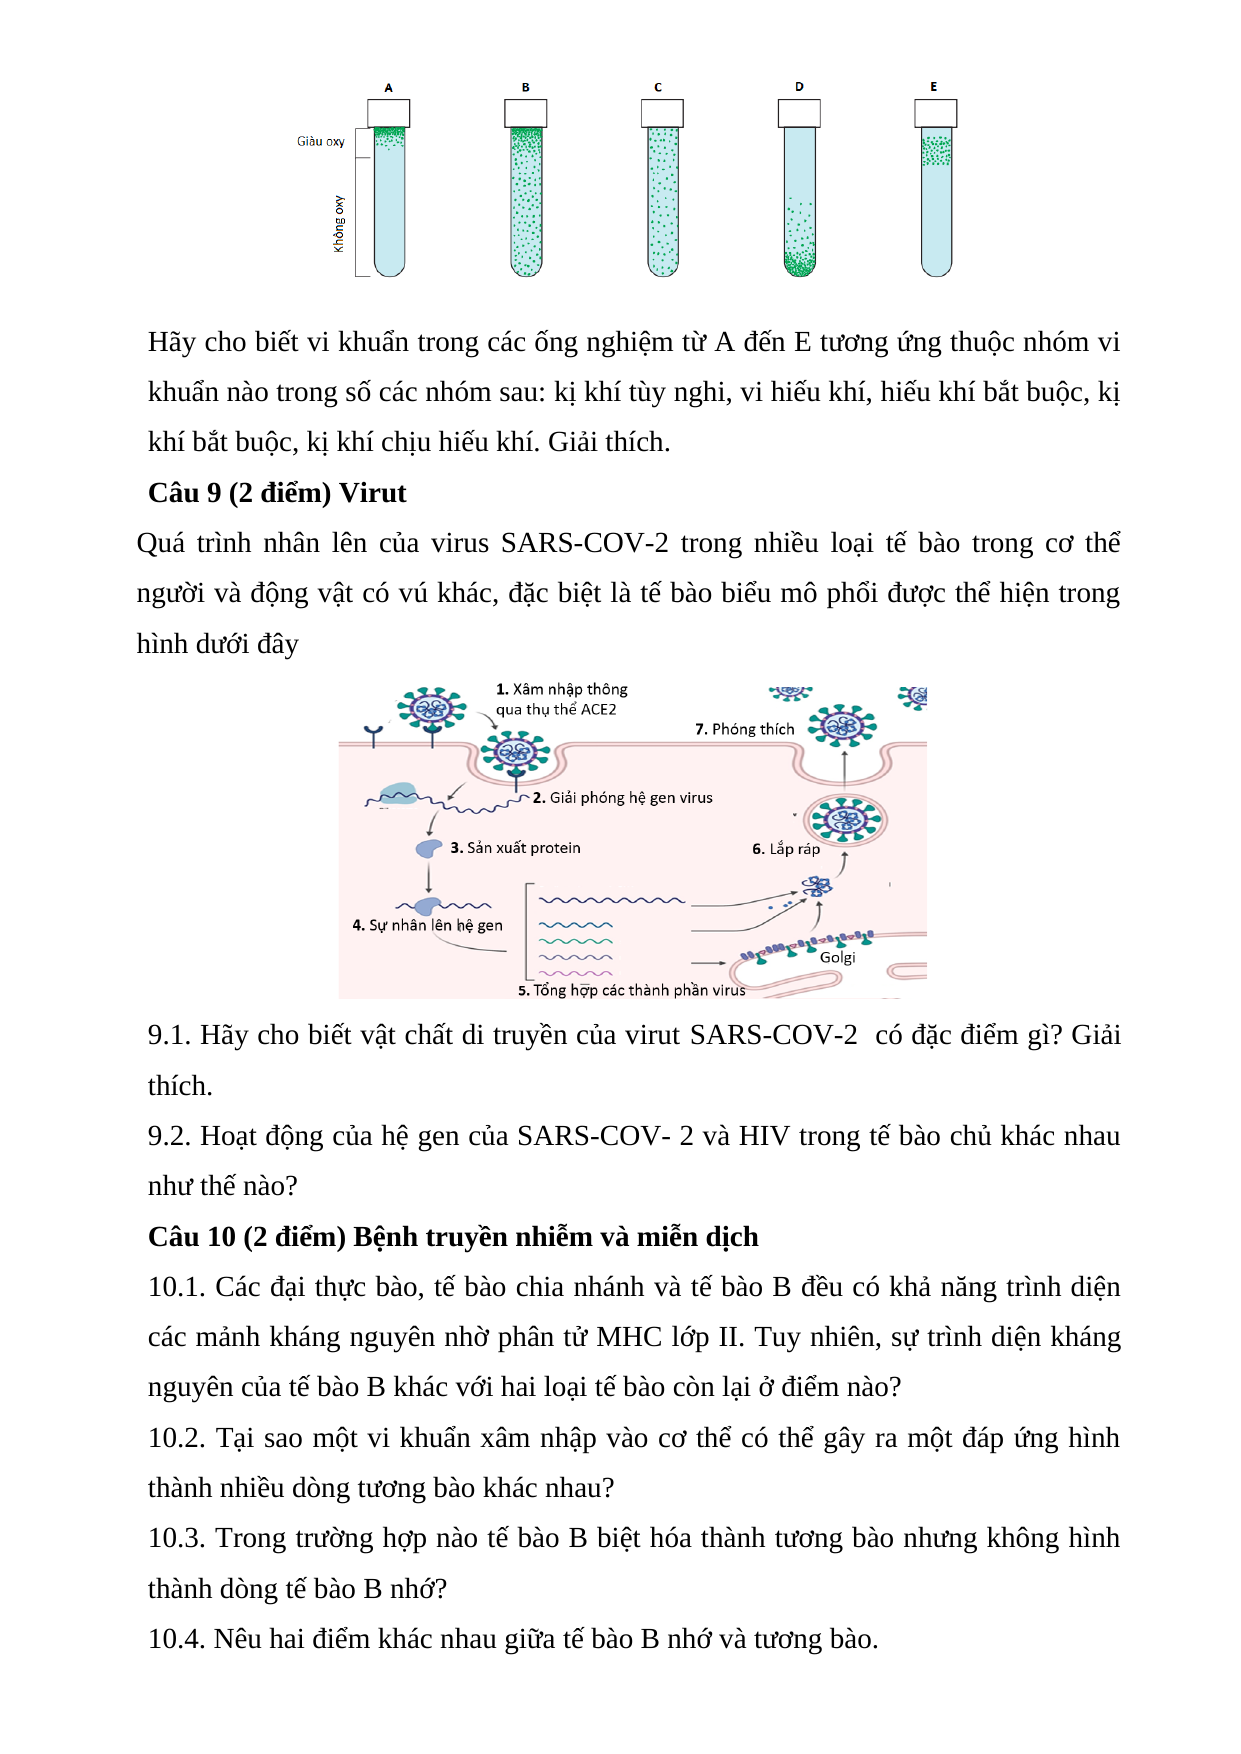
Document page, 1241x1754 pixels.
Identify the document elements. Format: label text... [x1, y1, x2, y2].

text Câu 9 (2 điểm) Virut [148, 475, 1122, 508]
text 10.3. Trong trường hợp nào tế bào B biệt hóa thành tương bào nhưng không hình thành dòng tế bào B nhớ? [148, 1521, 1122, 1604]
text Quá trình nhân lên của virus SARS-COV-2 trong nhiều loại tế bào trong cơ thể người và động vật có vú khác, đặc biệt là tế bào biểu mô phổi được thể hiện trong hình dưới đây [136, 525, 1122, 659]
picture [266, 59, 1004, 301]
text Hãy cho biết vi khuẩn trong các ống nghiệm từ A đến E tương ứng thuộc nhóm vi khuẩn nào trong số các nhóm sau: kị khí tùy nghi, vi hiếu khí, hiếu khí bắt buộc, kị khí bắt buộc, kị khí chịu hiếu khí. Giải thích. [148, 324, 1122, 458]
text 10.4. Nêu hai điểm khác nhau giữa tế bào B nhớ và tương bào. [148, 1621, 1122, 1655]
text 9.2. Hoạt động của hệ gen của SARS-COV- 2 và HIV trong tế bào chủ khác nhau như thế nào? [148, 1118, 1122, 1202]
text 10.1. Các đại thực bào, tế bào chia nhánh và tế bào B đều có khả năng trình diện các mảnh kháng nguyên nhờ phân tử MHC lớp II. Tuy nhiên, sự trình diện kháng nguyên của tế bào B khác với hai loại tế bào còn lại ở điểm nào? [148, 1269, 1122, 1403]
picture [331, 676, 928, 1001]
text 10.2. Tại sao một vi khuẩn xâm nhập vào cơ thể có thể gây ra một đáp ứng hình thành nhiều dòng tương bào khác nhau? [148, 1420, 1122, 1504]
text 9.1. Hãy cho biết vật chất di truyền của virut SARS-COV-2 có đặc điểm gì? Giải thích. [148, 1017, 1122, 1101]
text Câu 10 (2 điểm) Bệnh truyền nhiễm và miễn dịch [148, 1219, 1122, 1252]
